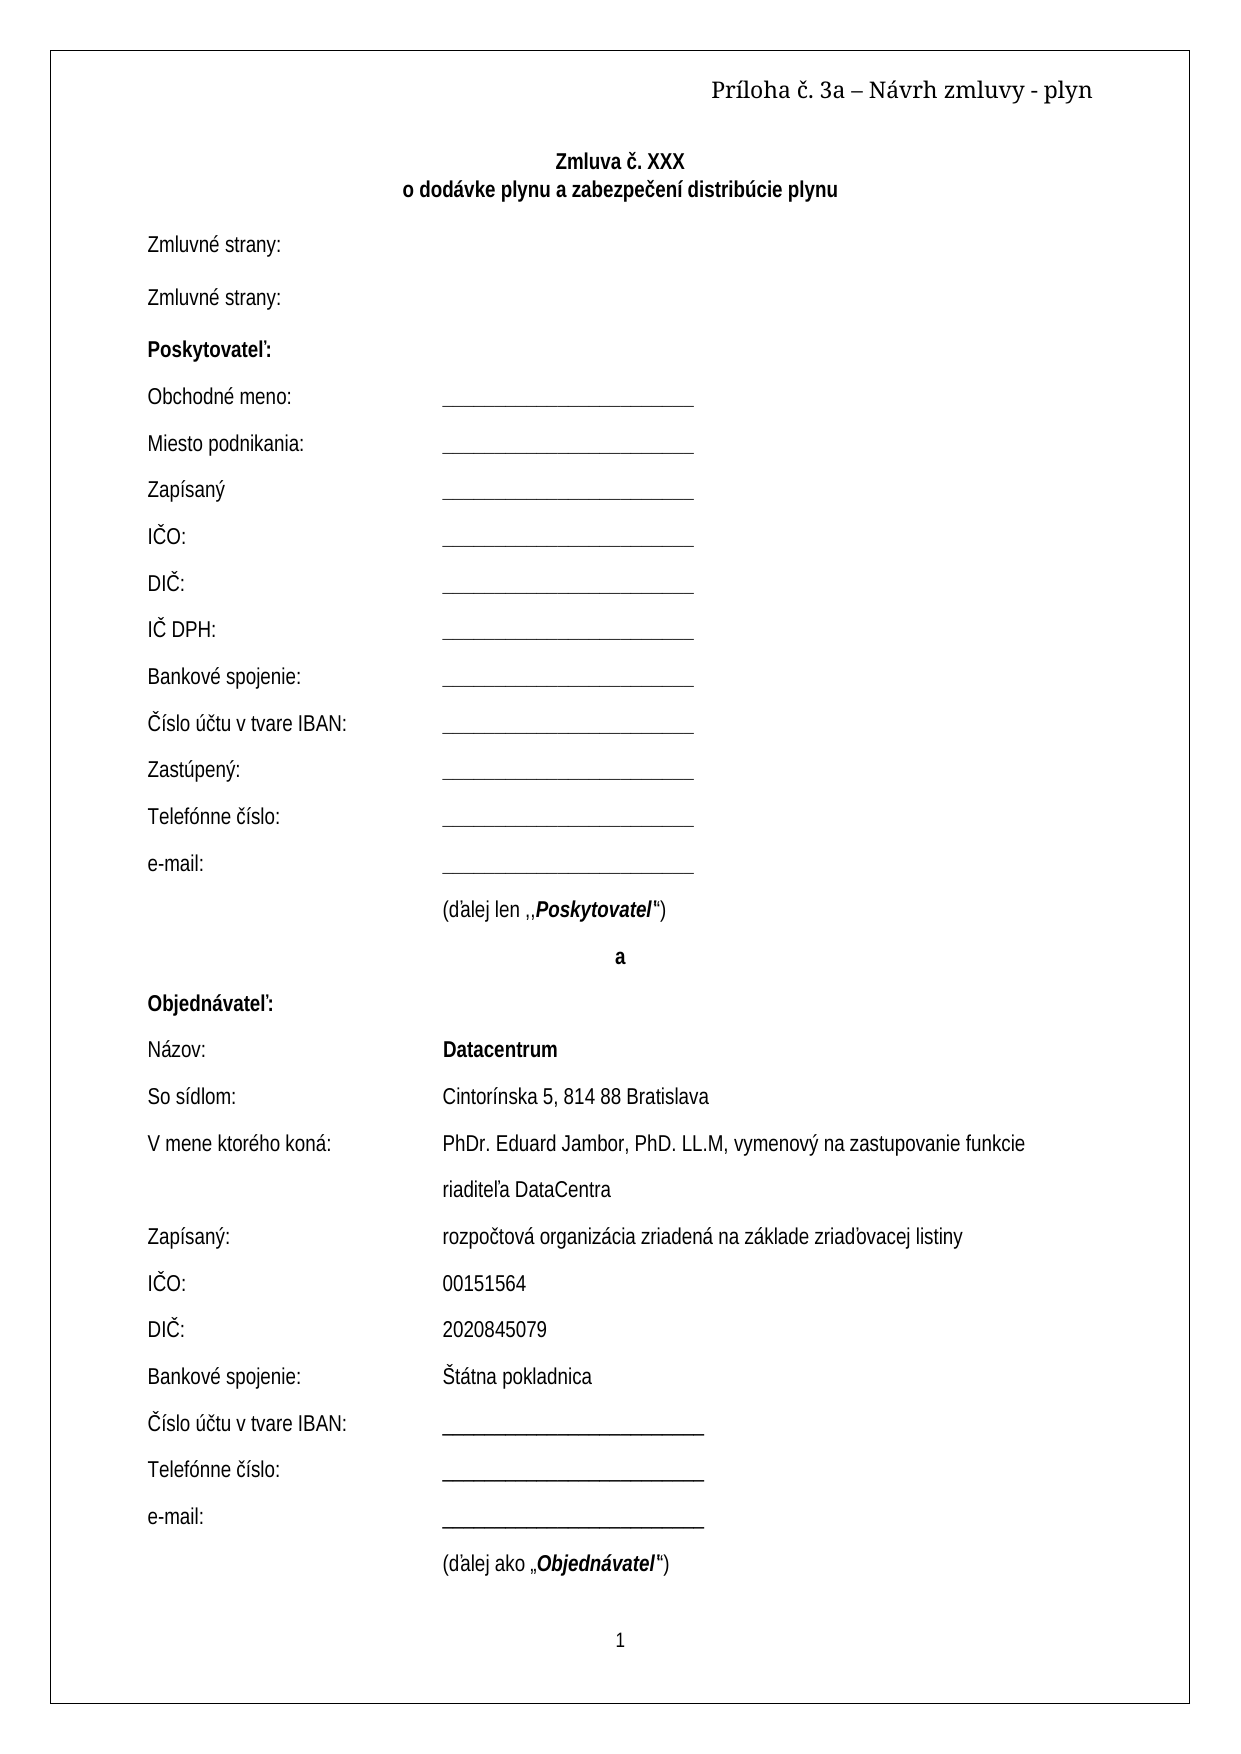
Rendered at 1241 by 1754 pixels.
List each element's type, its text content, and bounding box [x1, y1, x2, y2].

text DIČ: ________________________ [147, 569, 1093, 596]
text IČO: 00151564 [147, 1269, 1093, 1296]
text a [147, 943, 1093, 969]
text V mene ktorého koná: PhDr. Eduard Jambor, PhD. LL.M, vymenový na zastupovanie funkcie [147, 1129, 1093, 1156]
text Zmluvné strany: [147, 283, 1093, 310]
text Telefónne číslo: _________________________ [147, 1456, 1093, 1483]
text Obchodné meno: ________________________ [147, 383, 1093, 409]
text Zapísaný: rozpočtová organizácia zriadená na základe zriaďovacej listiny [147, 1223, 1093, 1249]
text So sídlom: Cintorínska 5, 814 88 Bratislava [147, 1083, 1093, 1109]
text Zapísaný ________________________ [147, 476, 1093, 503]
text Objednávateľ: [147, 989, 1093, 1016]
text IČO: ________________________ [147, 523, 1093, 549]
text e-mail: ________________________ [147, 849, 1093, 876]
text Názov: Datacentrum [147, 1036, 1093, 1063]
text Číslo účtu v tvare IBAN: _________________________ [147, 1409, 1093, 1436]
text (ďalej ako „Objednávateľ“) [369, 1549, 1093, 1576]
text DIČ: 2020845079 [147, 1316, 1093, 1343]
text Zastúpený: ________________________ [147, 756, 1093, 783]
text Miesto podnikania: ________________________ [147, 429, 1093, 456]
text (ďalej len ,,Poskytovateľ“) [369, 896, 1093, 923]
text o dodávke plynu a zabezpečení distribúcie plynu [147, 176, 1093, 202]
text Telefónne číslo: ________________________ [147, 803, 1093, 829]
text Zmluva č. XXX [147, 148, 1093, 174]
text IČ DPH: ________________________ [147, 616, 1093, 643]
text riaditeľa DataCentra [147, 1176, 1093, 1203]
text e-mail: _________________________ [147, 1503, 1093, 1529]
text Číslo účtu v tvare IBAN: ________________________ [147, 709, 1093, 736]
text Zmluvné strany: [147, 231, 1093, 257]
text Bankové spojenie: ________________________ [147, 663, 1093, 689]
text Poskytovateľ: [147, 336, 1093, 363]
text Bankové spojenie: Štátna pokladnica [147, 1363, 1093, 1389]
